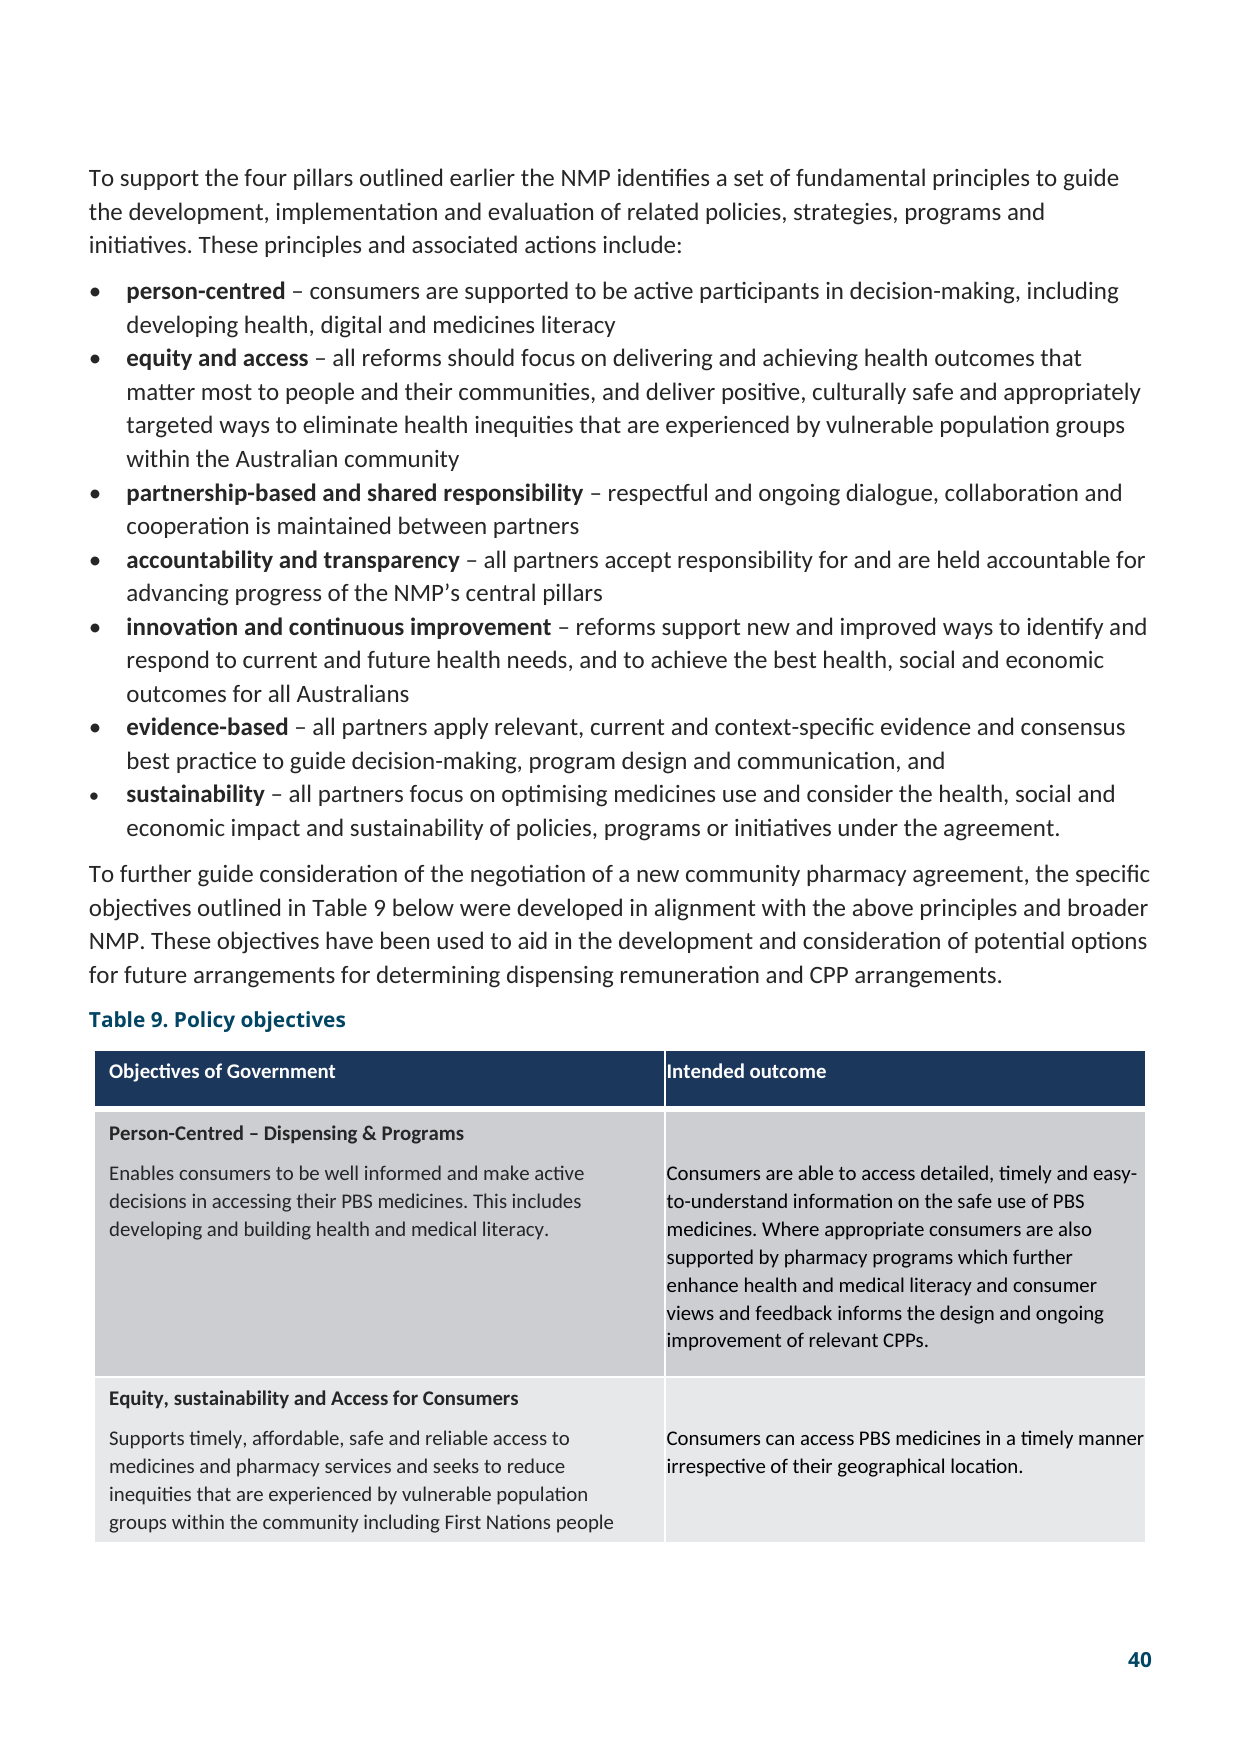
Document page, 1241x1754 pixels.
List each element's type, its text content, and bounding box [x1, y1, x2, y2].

table_header Intended outcome [666, 1051, 1145, 1106]
list person-centred – consumers are supported to be active participants in decision-making, including developing health, digital and medicines literacy [89, 276, 1152, 339]
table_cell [666, 1378, 1145, 1542]
list equity and access – all reforms should focus on delivering and achieving health outcomes that matter most to people and their communities, and deliver positive, culturally safe and appropriately targeted ways to eliminate health inequities that are experienced by vulnerable population groups within the Australian community [89, 343, 1152, 474]
list accountability and transparency – all partners accept responsibility for and are held accountable for advancing progress of the NMP’s central pillars [89, 544, 1152, 608]
table_cell Consumers are able to access detailed, timely and easy-to-understand information on the safe use of PBS medicines. Where appropriate consumers are also supported by pharmacy programs which further enhance health and medical literacy and consumer views and feedback informs the design and ongoing improvement of relevant CPPs. [666, 1112, 1145, 1376]
table_cell Person-Centred – Dispensing & Programs Enables consumers to be well informed and make active decisions in accessing their PBS medicines. This includes developing and building health and medical literacy. [95, 1112, 664, 1376]
list innovation and continuous improvement – reforms support new and improved ways to identify and respond to current and future health needs, and to achieve the best health, social and economic outcomes for all Australians [89, 611, 1152, 708]
text To further guide consideration of the negotiation of a new community pharmacy agreement, the specific objectives outlined in Table 9 below were developed in alignment with the above principles and broader NMP. These objectives have been used to aid in the development and consideration of potential options for future arrangements for determining dispensing remuneration and CPP arrangements. [89, 858, 1152, 989]
list sustainability – all partners focus on optimising medicines use and consider the health, social and economic impact and sustainability of policies, programs or initiatives under the agreement. [89, 779, 1152, 843]
table_header Objectives of Government [95, 1051, 664, 1106]
list partnership-based and shared responsibility – respectful and ongoing dialogue, collaboration and cooperation is maintained between partners [89, 477, 1152, 541]
list evidence-based – all partners apply relevant, current and context-specific evidence and consensus best practice to guide decision-making, program design and communication, and [89, 712, 1152, 776]
text To support the four pillars outlined earlier the NMP identifies a set of fundamental principles to guide the development, implementation and evaluation of related policies, strategies, programs and initiatives. These principles and associated actions include: [89, 162, 1152, 260]
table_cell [95, 1378, 664, 1542]
